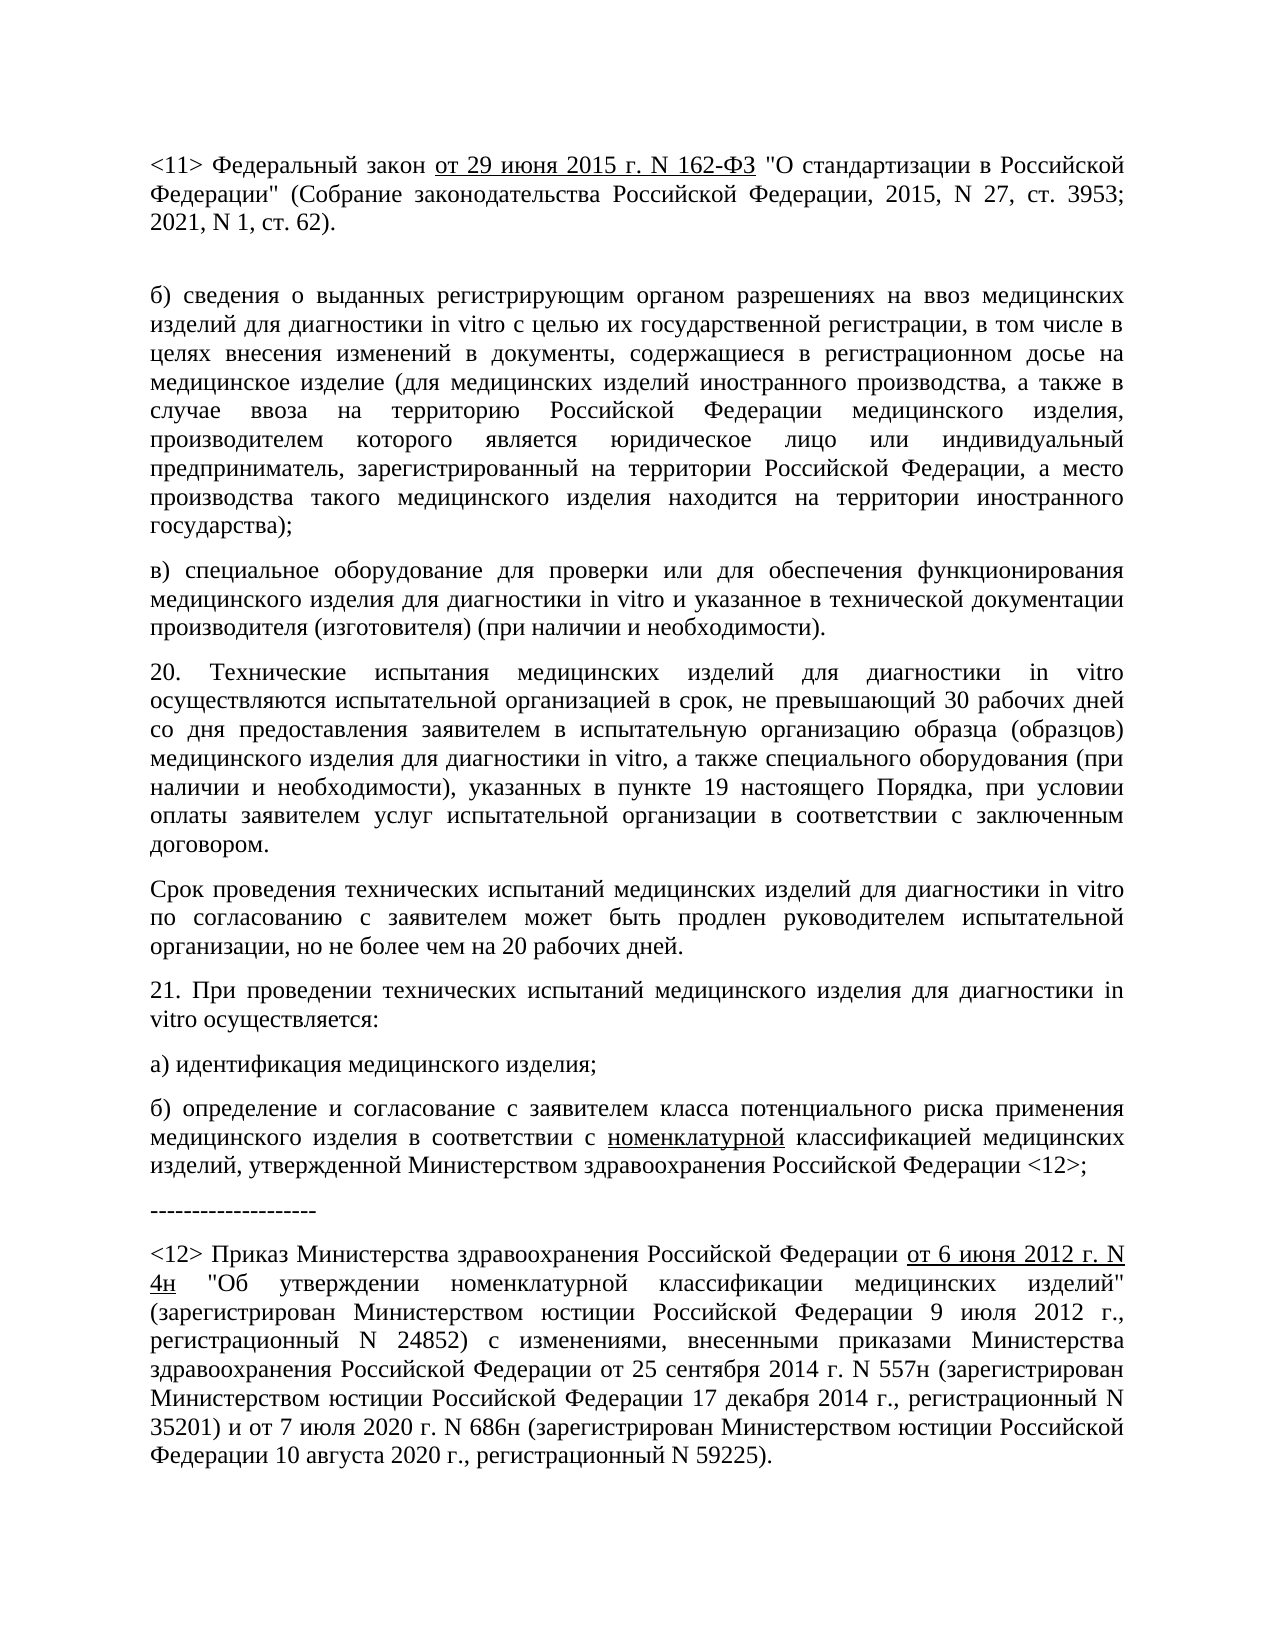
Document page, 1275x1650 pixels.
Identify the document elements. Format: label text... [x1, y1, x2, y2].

text 21. При проведении технических испытаний медицинского изделия для диагностики in vitro осуществляется: [150, 976, 1125, 1033]
text <12> Приказ Министерства здравоохранения Российской Федерации от 6 июня 2012 г. N 4н "Об утверждении номенклатурной классификации медицинских изделий" (зарегистрирован Министерством юстиции Российской Федерации 9 июля 2012 г., регистрационный N 24852) с изменениями, внесенными приказами Министерства здравоохранения Российской Федерации от 25 сентября 2014 г. N 557н (зарегистрирован Министерством юстиции Российской Федерации 17 декабря 2014 г., регистрационный N 35201) и от 7 июля 2020 г. N 686н (зарегистрирован Министерством юстиции Российской Федерации 10 августа 2020 г., регистрационный N 59225). [150, 1239, 1125, 1469]
text б) определение и согласование с заявителем класса потенциального риска применения медицинского изделия в соответствии с номенклатурной классификацией медицинских изделий, утвержденной Министерством здравоохранения Российской Федерации <12>; [150, 1093, 1125, 1179]
text 20. Технические испытания медицинских изделий для диагностики in vitro осуществляются испытательной организацией в срок, не превышающий 30 рабочих дней со дня предоставления заявителем в испытательную организацию образца (образцов) медицинского изделия для диагностики in vitro, а также специального оборудования (при наличии и необходимости), указанных в пункте 19 настоящего Порядка, при условии оплаты заявителем услуг испытательной организации в соответствии с заключенным договором. [150, 657, 1125, 858]
text а) идентификация медицинского изделия; [150, 1049, 1125, 1077]
text -------------------- [150, 1195, 1125, 1224]
text Срок проведения технических испытаний медицинских изделий для диагностики in vitro по согласованию с заявителем может быть продлен руководителем испытательной организации, но не более чем на 20 рабочих дней. [150, 874, 1125, 960]
text <11> Федеральный закон от 29 июня 2015 г. N 162-ФЗ "О стандартизации в Российской Федерации" (Собрание законодательства Российской Федерации, 2015, N 27, ст. 3953; 2021, N 1, ст. 62). [150, 150, 1125, 236]
text в) специальное оборудование для проверки или для обеспечения функционирования медицинского изделия для диагностики in vitro и указанное в технической документации производителя (изготовителя) (при наличии и необходимости). [150, 555, 1125, 641]
text б) сведения о выданных регистрирующим органом разрешениях на ввоз медицинских изделий для диагностики in vitro с целью их государственной регистрации, в том числе в целях внесения изменений в документы, содержащиеся в регистрационном досье на медицинское изделие (для медицинских изделий иностранного производства, а также в случае ввоза на территорию Российской Федерации медицинского изделия, производителем которого является юридическое лицо или индивидуальный предприниматель, зарегистрированный на территории Российской Федерации, а место производства такого медицинского изделия находится на территории иностранного государства); [150, 281, 1125, 539]
